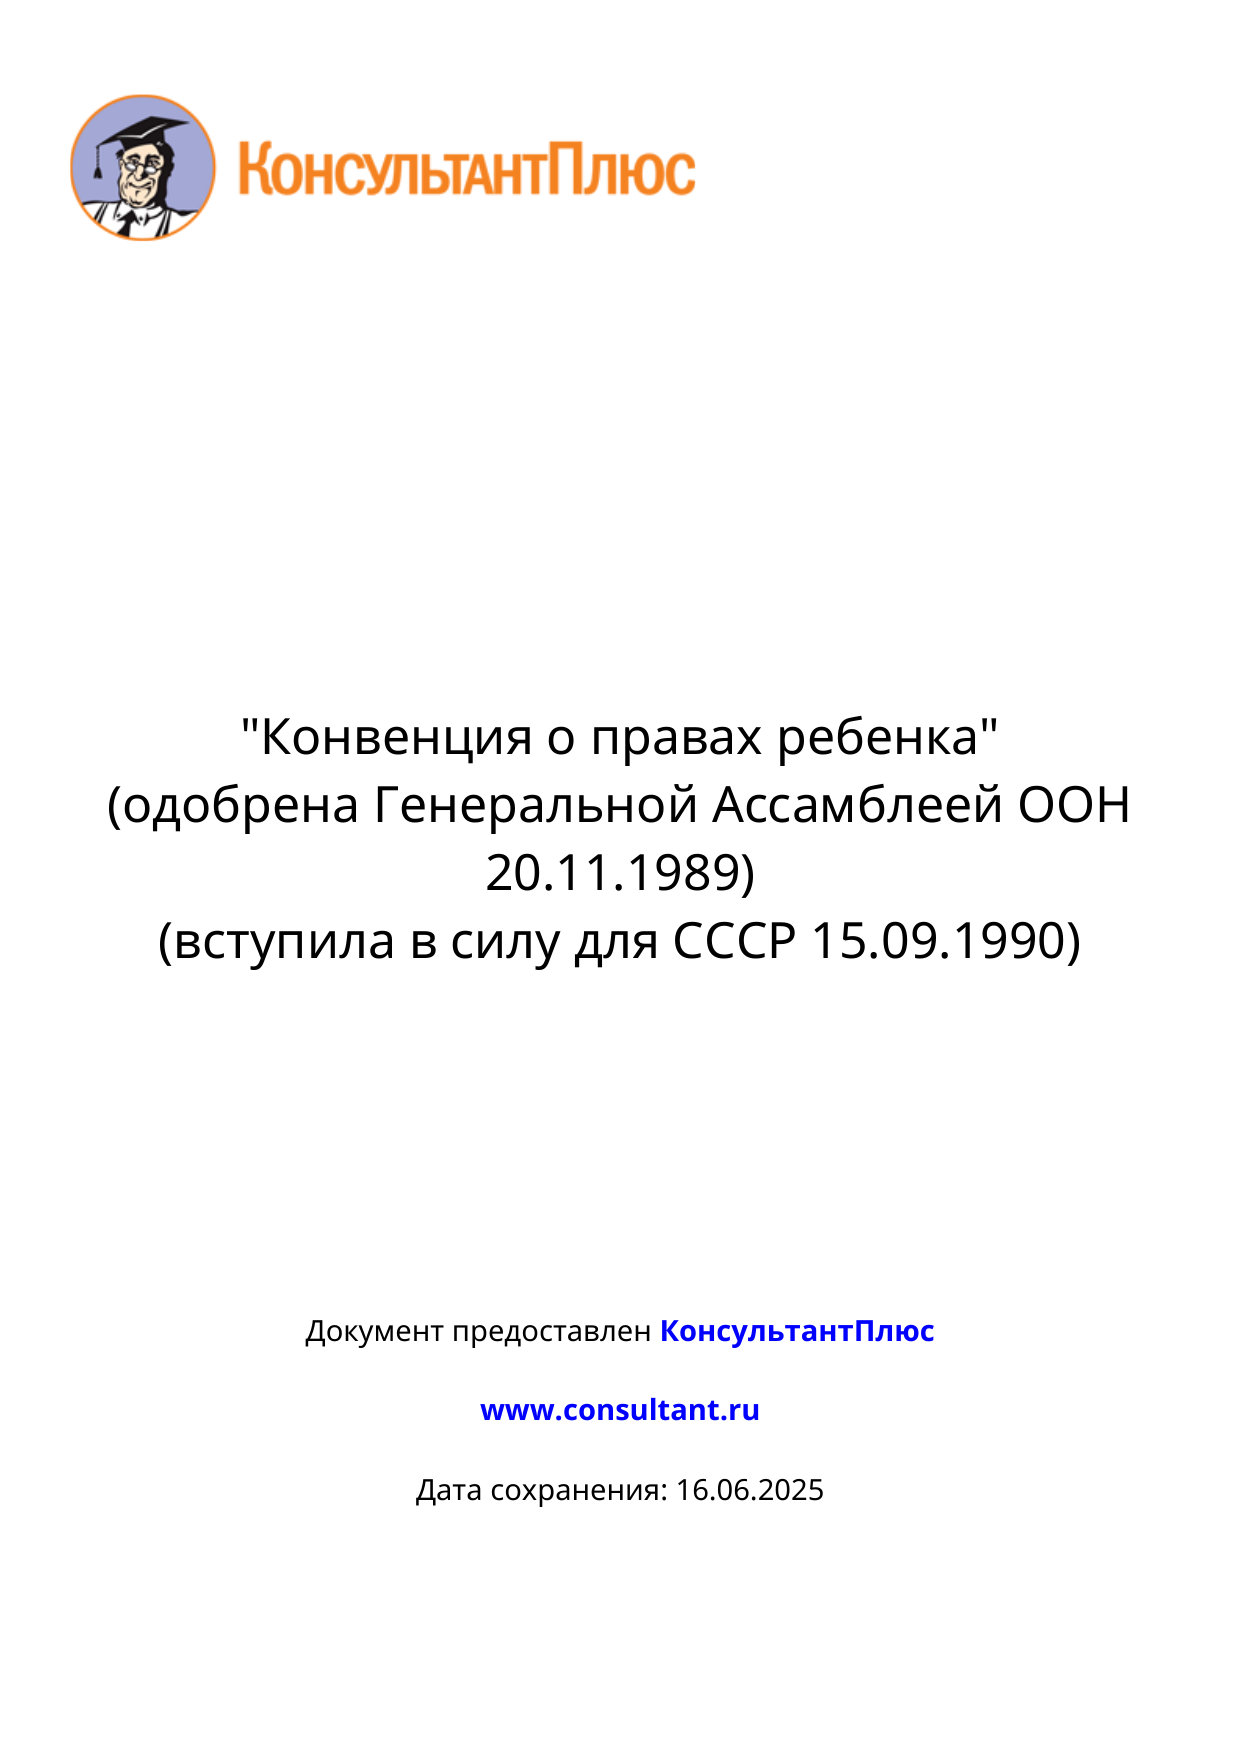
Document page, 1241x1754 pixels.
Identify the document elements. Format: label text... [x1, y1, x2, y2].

table_cell Документ предоставлен КонсультантПлюс www.consultant.ru Дата сохранения: 16.06.2025 [62, 1272, 1178, 1587]
picture [70, 93, 696, 243]
table_header [62, 88, 1178, 403]
table_cell "Конвенция о правах ребенка" (одобрена Генеральной Ассамблеей ООН 20.11.1989) (вступила в силу для СССР 15.09.1990) [62, 403, 1178, 1272]
